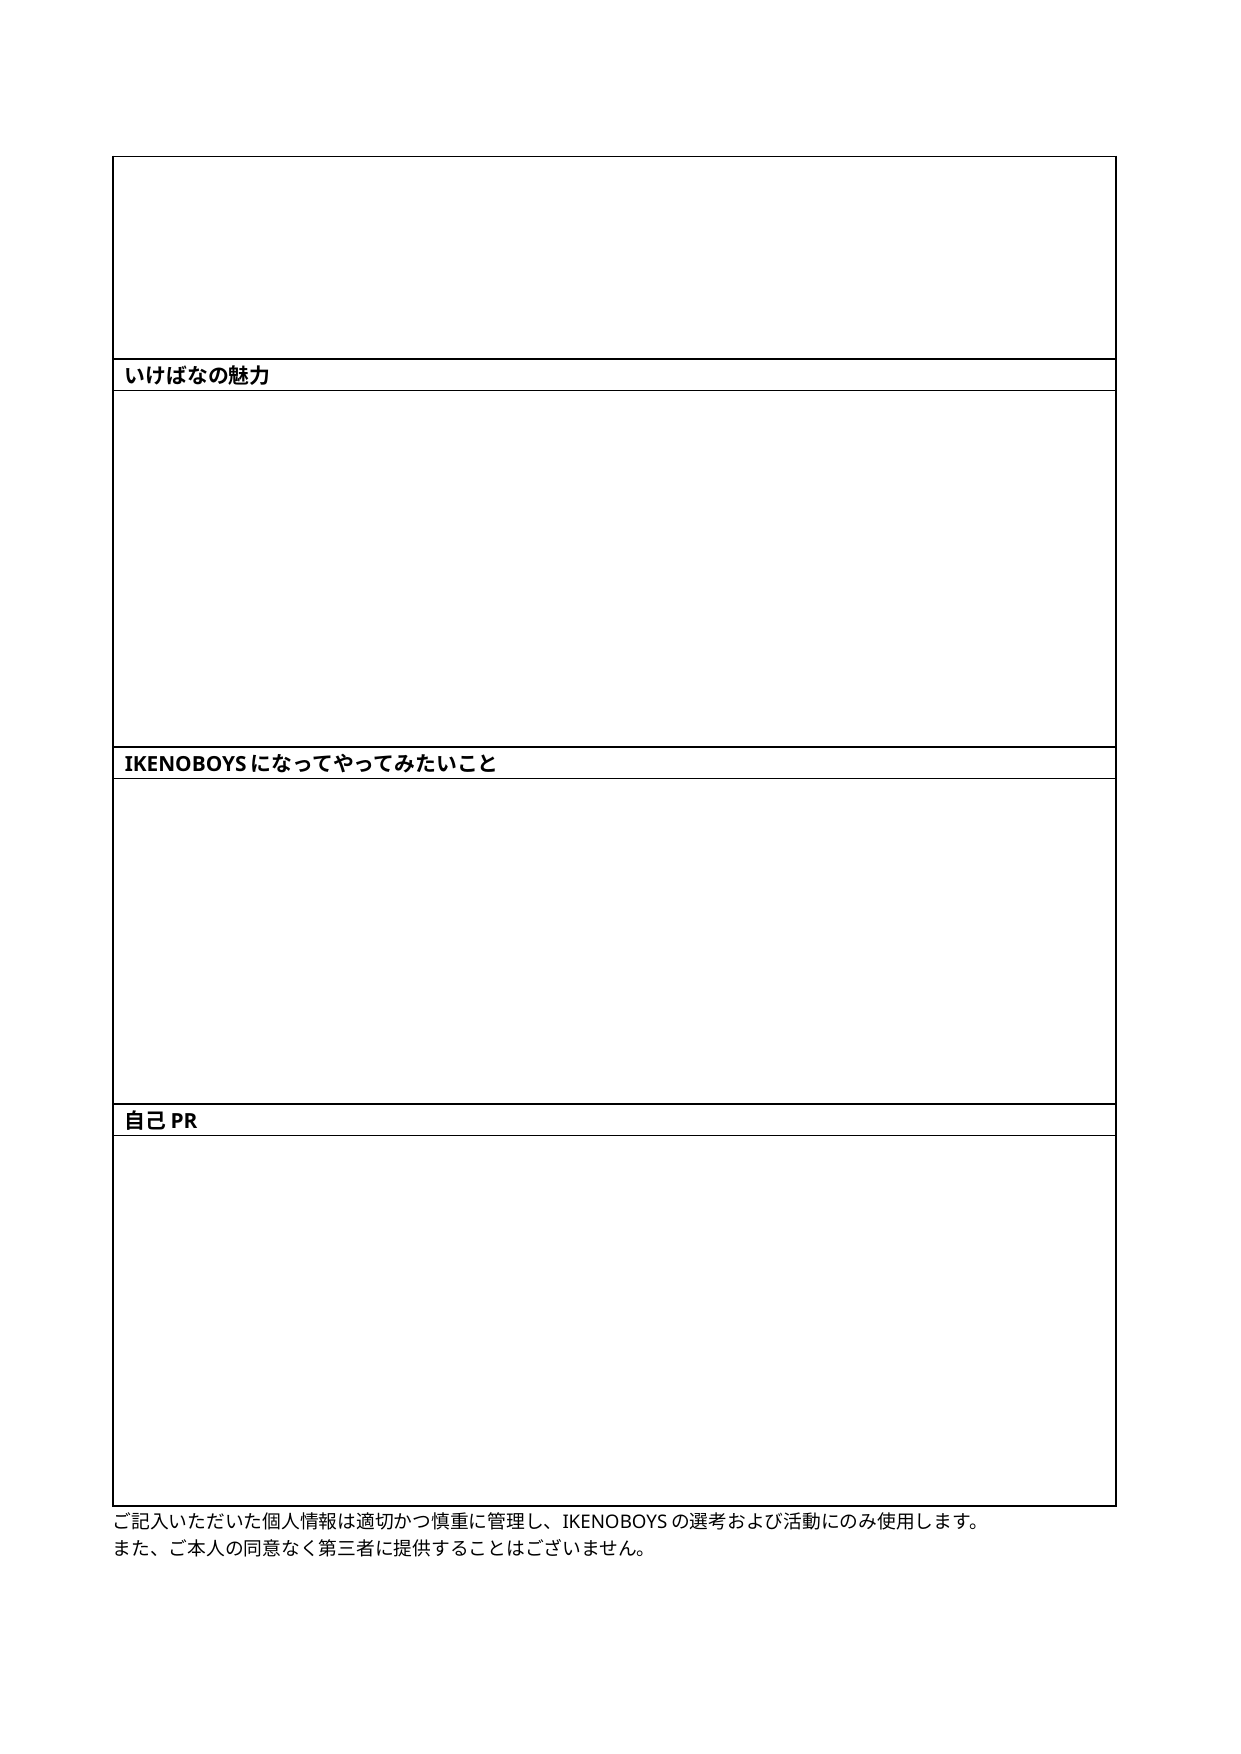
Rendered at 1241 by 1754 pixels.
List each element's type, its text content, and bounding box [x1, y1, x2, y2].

table_cell IKENOBOYSになってやってみたいこと [114, 748, 1115, 778]
table_cell 自己PR [114, 1105, 1115, 1135]
table_cell [114, 391, 1115, 746]
table_cell いけばなの魅力 [114, 360, 1115, 390]
text また、ご本人の同意なく第三者に提供することはございません。 [112, 1534, 1137, 1561]
table_cell [114, 1136, 1115, 1504]
text ご記入いただいた個人情報は適切かつ慎重に管理し、IKENOBOYSの選考および活動にのみ使用します。 [112, 1507, 1137, 1534]
table_cell [114, 779, 1115, 1103]
table_cell [114, 157, 1115, 357]
